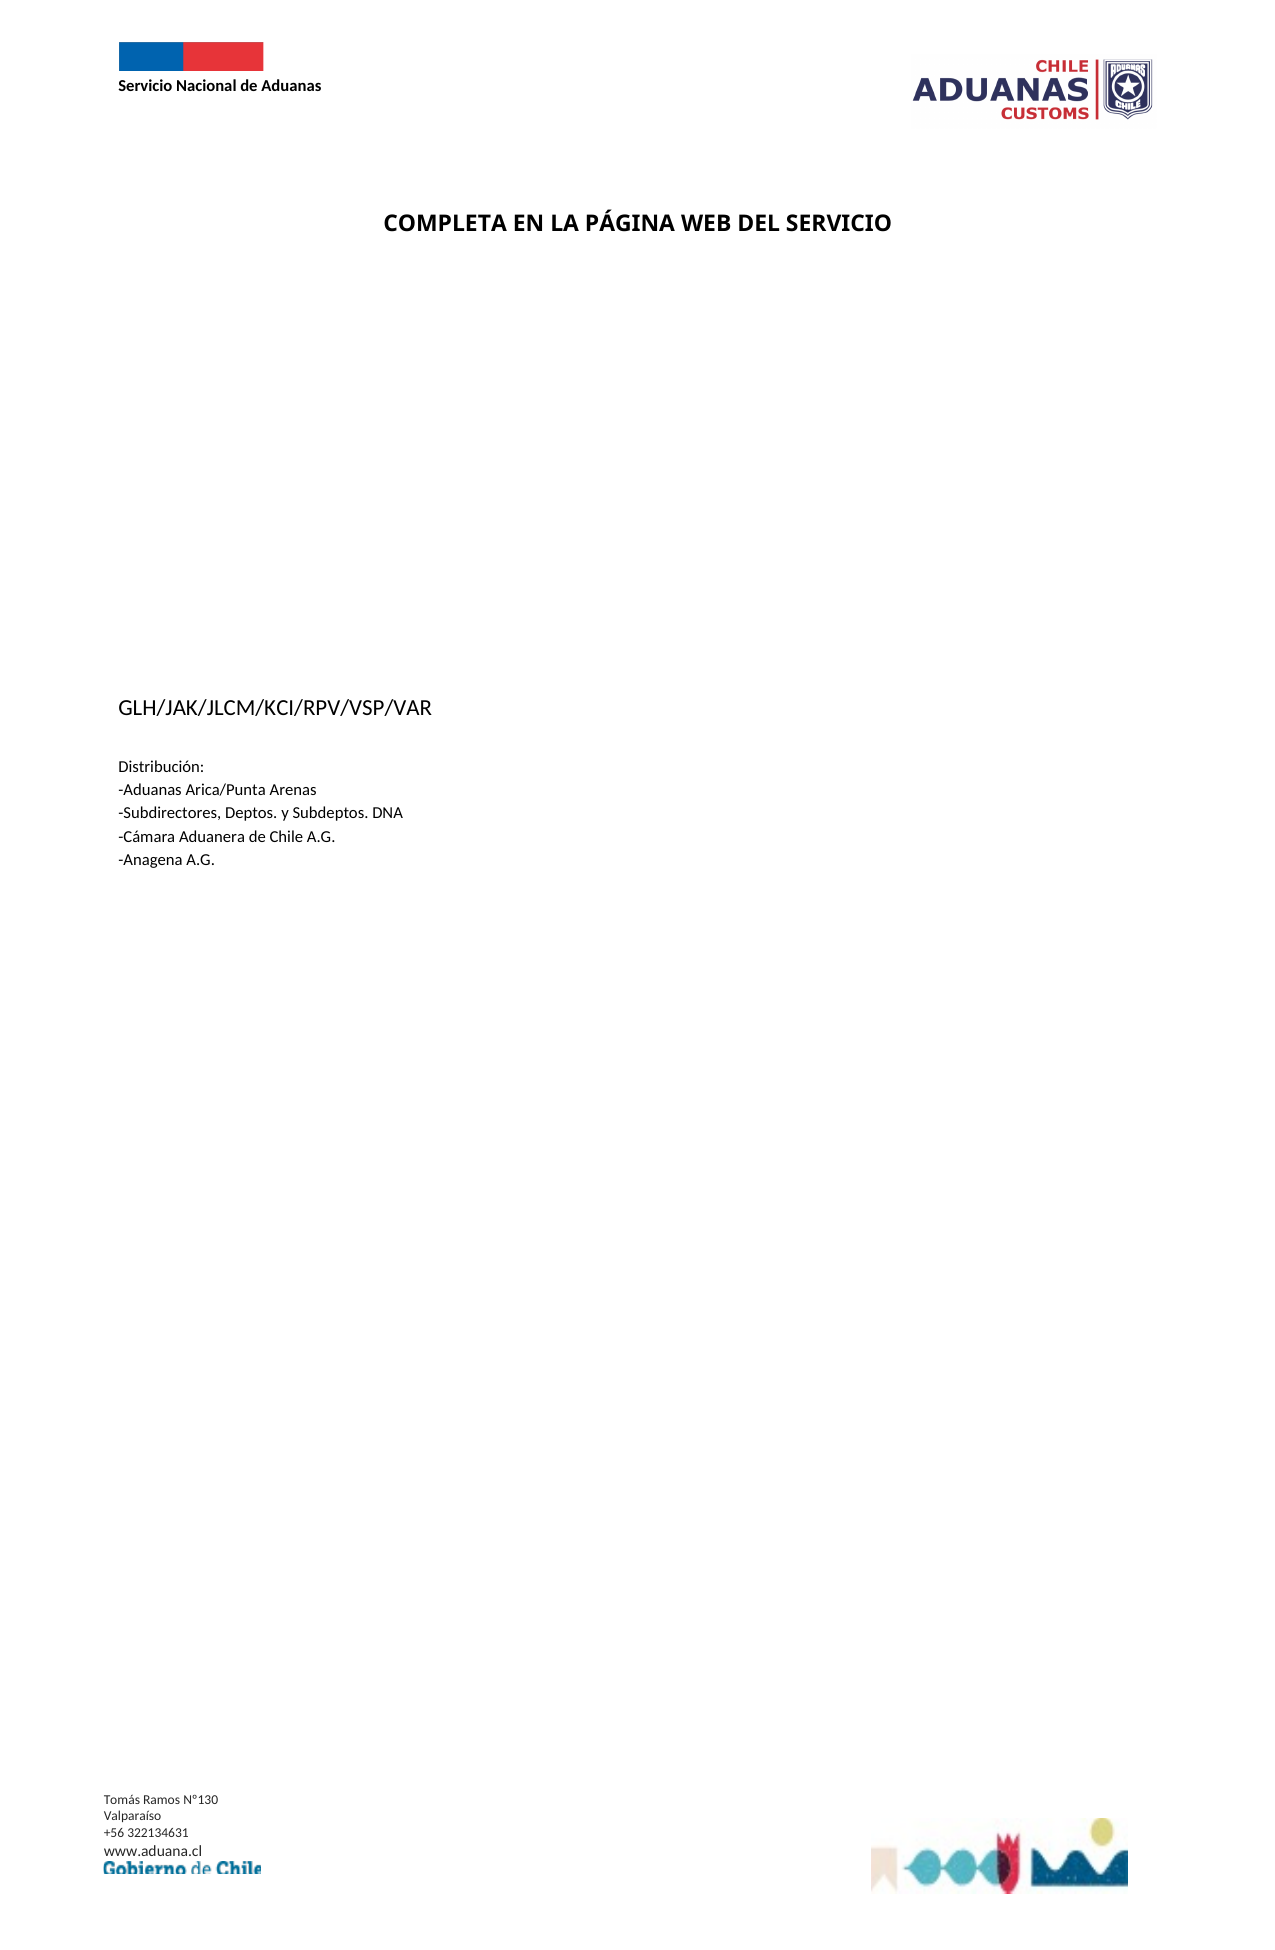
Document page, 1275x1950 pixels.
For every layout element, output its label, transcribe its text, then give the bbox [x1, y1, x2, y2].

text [118, 207, 1157, 238]
picture [911, 54, 1157, 129]
text -Subdirectores, Deptos. y Subdeptos. DNA [118, 803, 1157, 823]
text GLH/JAK/JLCM/KCI/RPV/VSP/VAR [118, 693, 1157, 721]
text -Cámara Aduanera de Chile A.G. [118, 826, 1157, 846]
picture [871, 1818, 1128, 1894]
text Distribución: [118, 756, 1157, 776]
text -Aduanas Arica/Punta Arenas [118, 779, 1157, 800]
text -Anagena A.G. [118, 849, 1157, 870]
